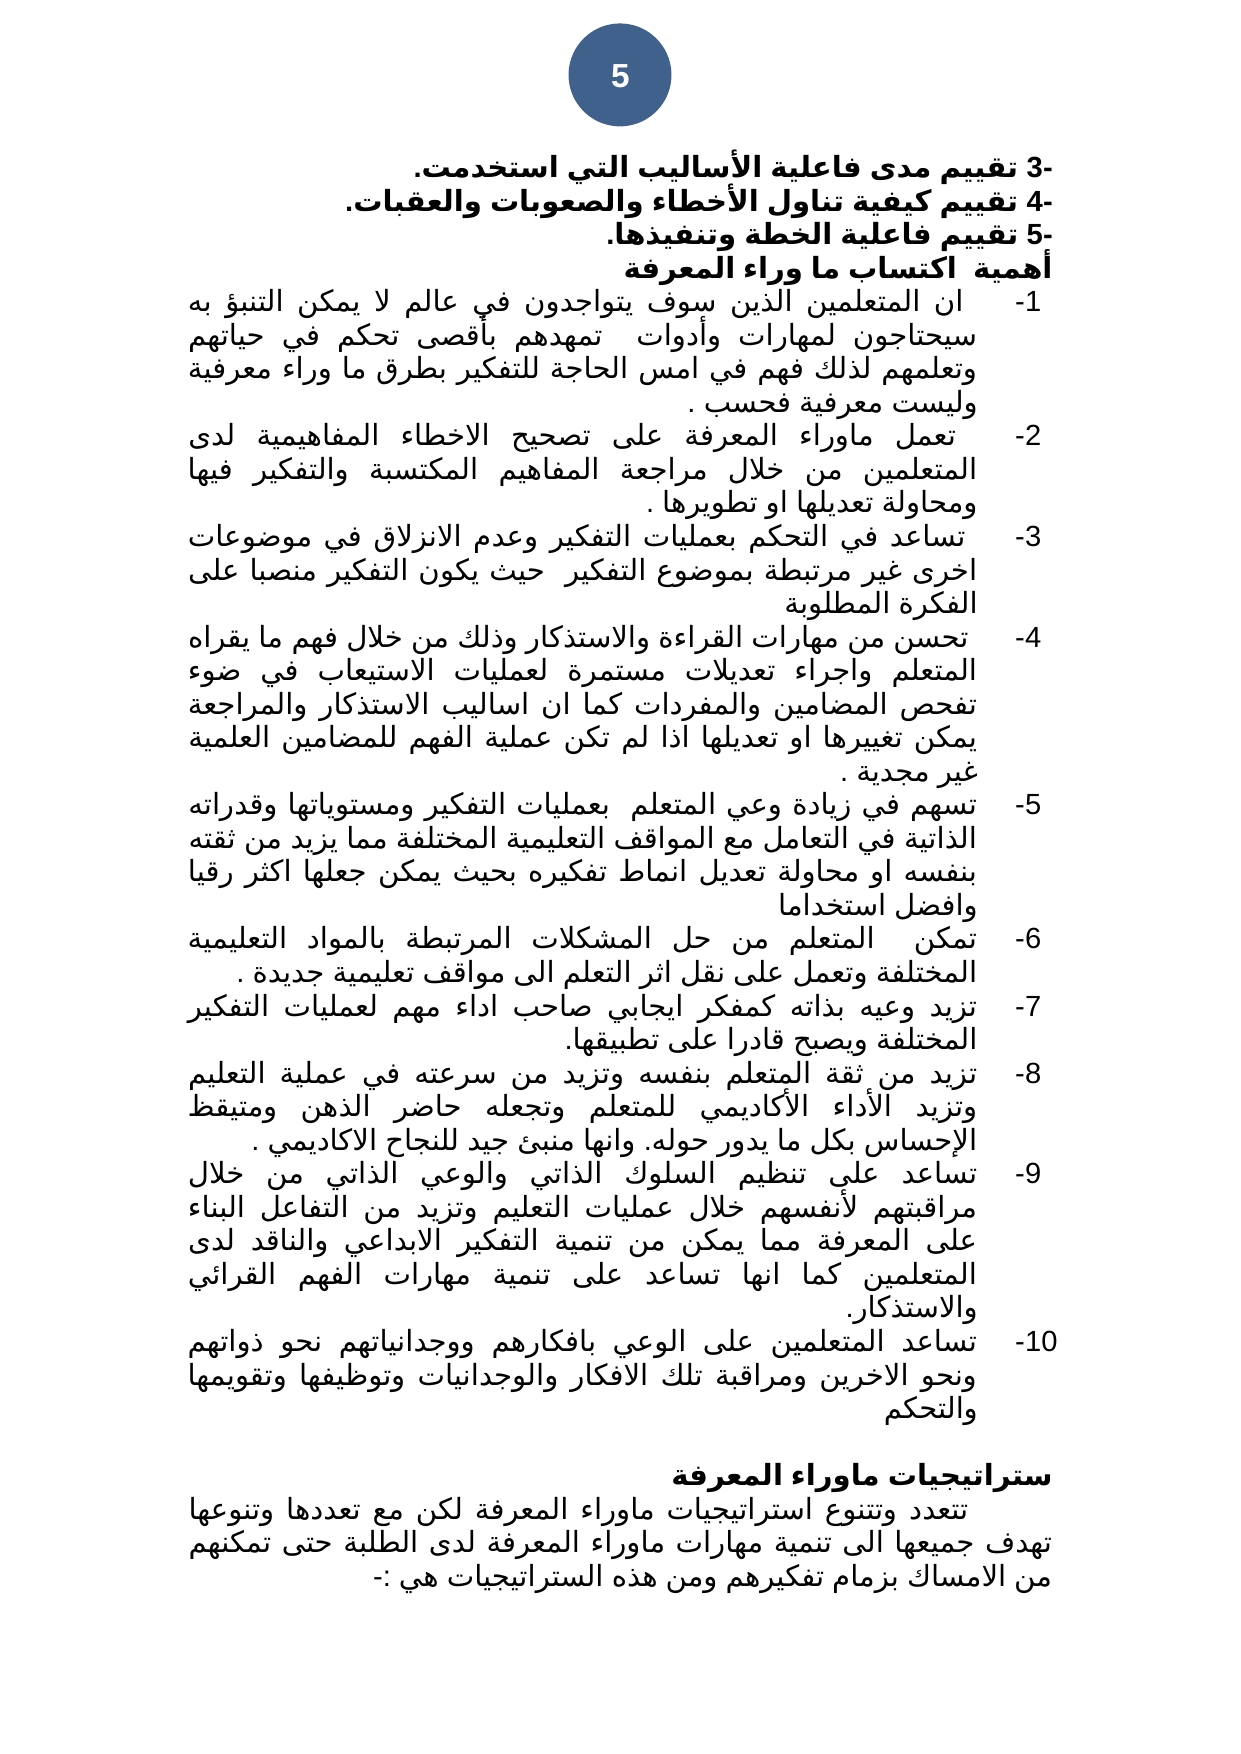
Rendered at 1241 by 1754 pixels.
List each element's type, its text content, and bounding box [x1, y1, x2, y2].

list تحسن من مهارات القراءة والاستذكار وذلك من خلال فهم ما يقراه المتعلم واجراء تعديلات مستمرة لعمليات الاستيعاب في ضوء تفحص المضامين والمفردات كما ان اساليب الاستذكار والمراجعة يمكن تغييرها او تعديلها اذا لم تكن عملية الفهم للمضامين العلمية غير مجدية . [187, 619, 1015, 787]
list ان المتعلمين الذين سوف يتواجدون في عالم لا يمكن التنبؤ به سيحتاجون لمهارات وأدوات تمهدهم بأقصى تحكم في حياتهم وتعلمهم لذلك فهم في امس الحاجة للتفكير بطرق ما وراء معرفية وليست معرفية فحسب . [187, 284, 1015, 418]
list تساعد على تنظيم السلوك الذاتي والوعي الذاتي من خلال مراقبتهم لأنفسهم خلال عمليات التعليم وتزيد من التفاعل البناء على المعرفة مما يمكن من تنمية التفكير الابداعي والناقد لدى المتعلمين كما انها تساعد على تنمية مهارات الفهم القرائي والاستذكار. [187, 1156, 1015, 1324]
text -5 تقييم فاعلية الخطة وتنفيذها. [187, 217, 1053, 251]
list تمكن المتعلم من حل المشكلات المرتبطة بالمواد التعليمية المختلفة وتعمل على نقل اثر التعلم الى مواقف تعليمية جديدة . [187, 921, 1015, 988]
text ستراتيجيات ماوراء المعرفة [187, 1458, 1053, 1492]
list تسهم في زيادة وعي المتعلم بعمليات التفكير ومستوياتها وقدراته الذاتية في التعامل مع المواقف التعليمية المختلفة مما يزيد من ثقته بنفسه او محاولة تعديل انماط تفكيره بحيث يمكن جعلها اكثر رقيا وافضل استخداما [187, 787, 1015, 921]
list تساعد المتعلمين على الوعي بافكارهم ووجدانياتهم نحو ذواتهم ونحو الاخرين ومراقبة تلك الافكار والوجدانيات وتوظيفها وتقويمها والتحكم [187, 1324, 1015, 1424]
text -4 تقييم كيفية تناول الأخطاء والصعوبات والعقبات. [187, 183, 1053, 217]
list تزيد وعيه بذاته كمفكر ايجابي صاحب اداء مهم لعمليات التفكير المختلفة ويصبح قادرا على تطبيقها. [187, 988, 1015, 1056]
list تزيد من ثقة المتعلم بنفسه وتزيد من سرعته في عملية التعليم وتزيد الأداء الأكاديمي للمتعلم وتجعله حاضر الذهن ومتيقظ الإحساس بكل ما يدور حوله. وانها منبئ جيد للنجاح الاكاديمي . [187, 1056, 1015, 1156]
text -3 تقييم مدى فاعلية الأساليب التي استخدمت. [187, 150, 1053, 183]
text تتعدد وتتنوع استراتيجيات ماوراء المعرفة لكن مع تعددها وتنوعها تهدف جميعها الى تنمية مهارات ماوراء المعرفة لدى الطلبة حتى تمكنهم من الامساك بزمام تفكيرهم ومن هذه الستراتيجيات هي :- [187, 1492, 1053, 1592]
text أهمية اكتساب ما وراء المعرفة [187, 251, 1053, 284]
list تعمل ماوراء المعرفة على تصحيح الاخطاء المفاهيمية لدى المتعلمين من خلال مراجعة المفاهيم المكتسبة والتفكير فيها ومحاولة تعديلها او تطويرها . [187, 418, 1015, 519]
list تساعد في التحكم بعمليات التفكير وعدم الانزلاق في موضوعات اخرى غير مرتبطة بموضوع التفكير حيث يكون التفكير منصبا على الفكرة المطلوبة [187, 519, 1015, 619]
